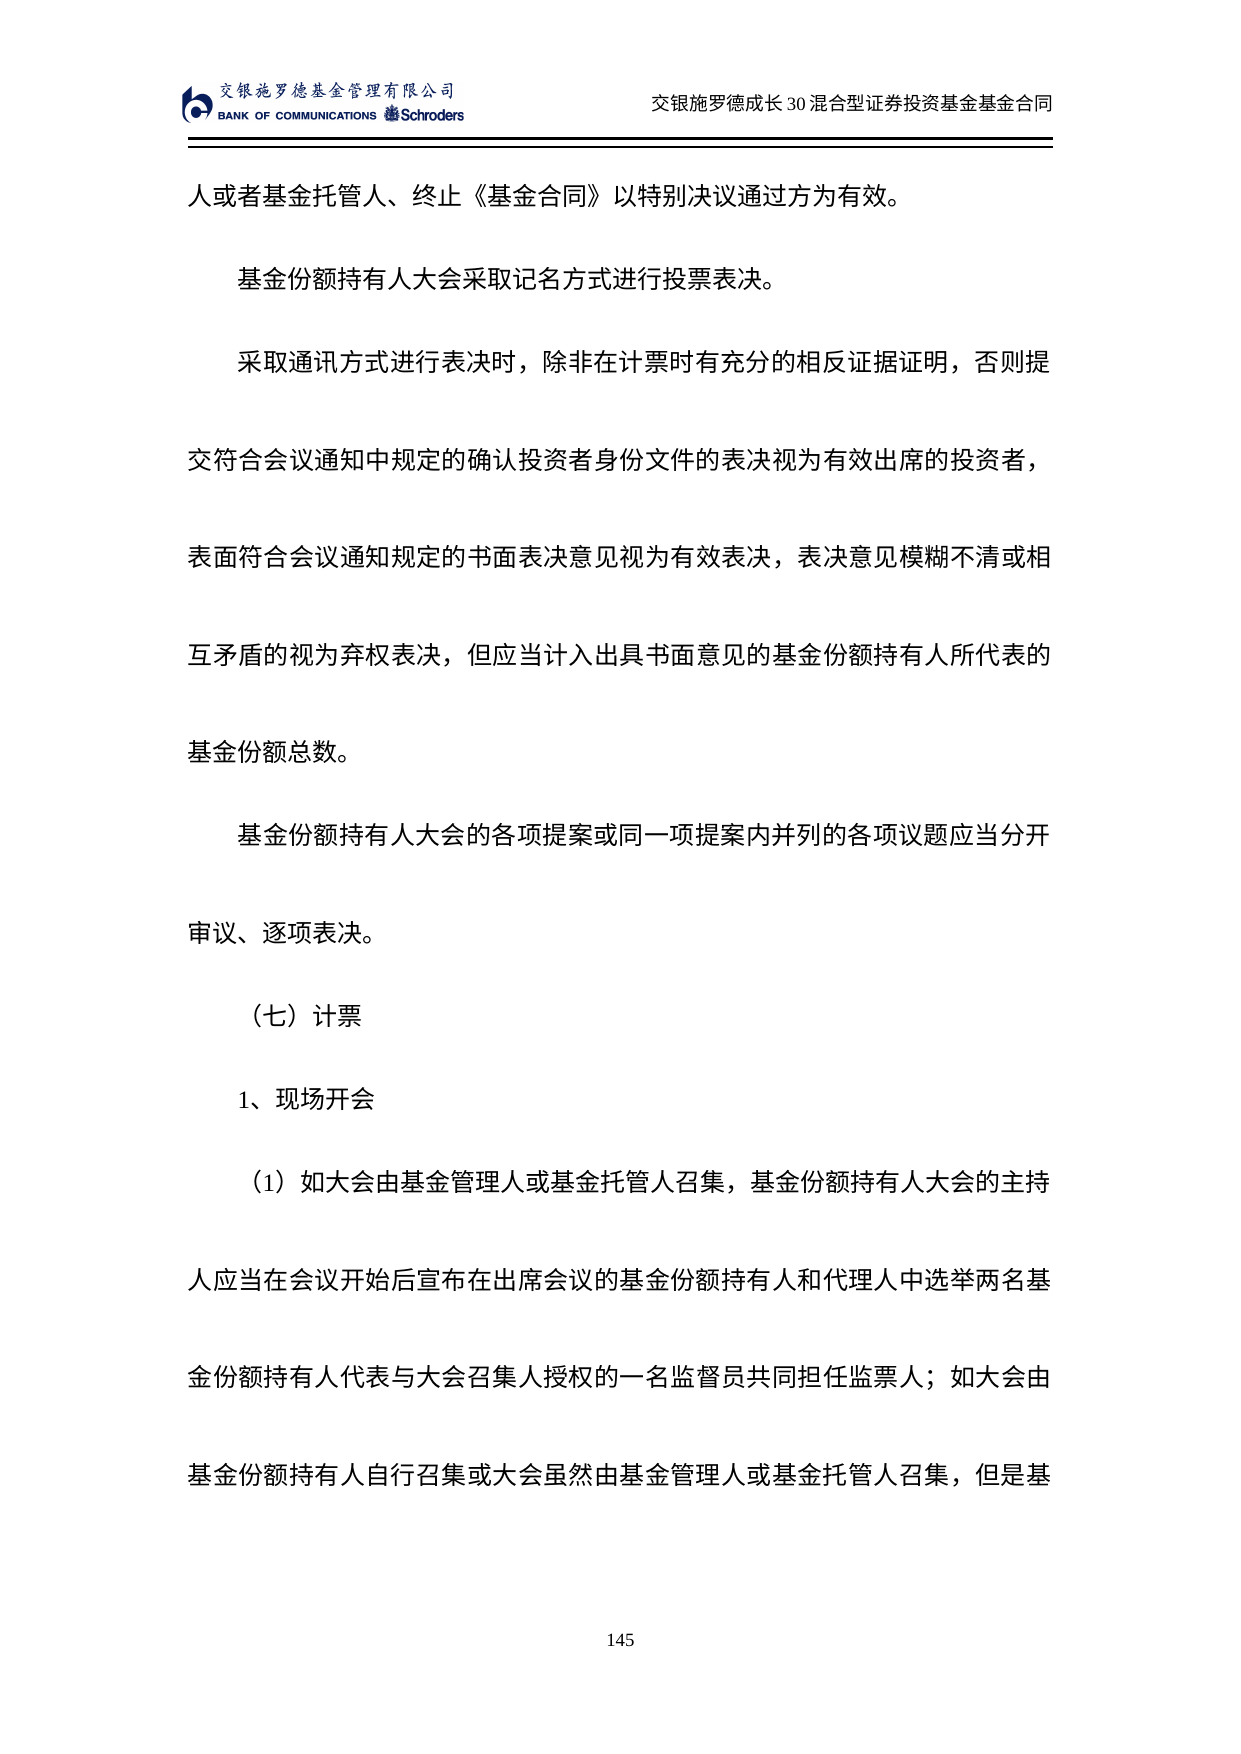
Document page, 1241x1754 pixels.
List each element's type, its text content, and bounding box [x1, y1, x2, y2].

text 基金份额持有人大会的各项提案或同一项提案内并列的各项议题应当分开审议、逐项表决。 [187, 801, 1053, 964]
picture [182, 82, 464, 123]
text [187, 162, 1053, 227]
text （七）计票 [187, 982, 1053, 1047]
text 采取通讯方式进行表决时，除非在计票时有充分的相反证据证明，否则提交符合会议通知中规定的确认投资者身份文件的表决视为有效出席的投资者，表面符合会议通知规定的书面表决意见视为有效表决，表决意见模糊不清或相互矛盾的视为弃权表决，但应当计入出具书面意见的基金份额持有人所代表的基金份额总数。 [187, 328, 1053, 783]
text 基金份额持有人大会采取记名方式进行投票表决。 [187, 245, 1053, 310]
text 1、现场开会 [187, 1065, 1053, 1130]
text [187, 1148, 1053, 1506]
